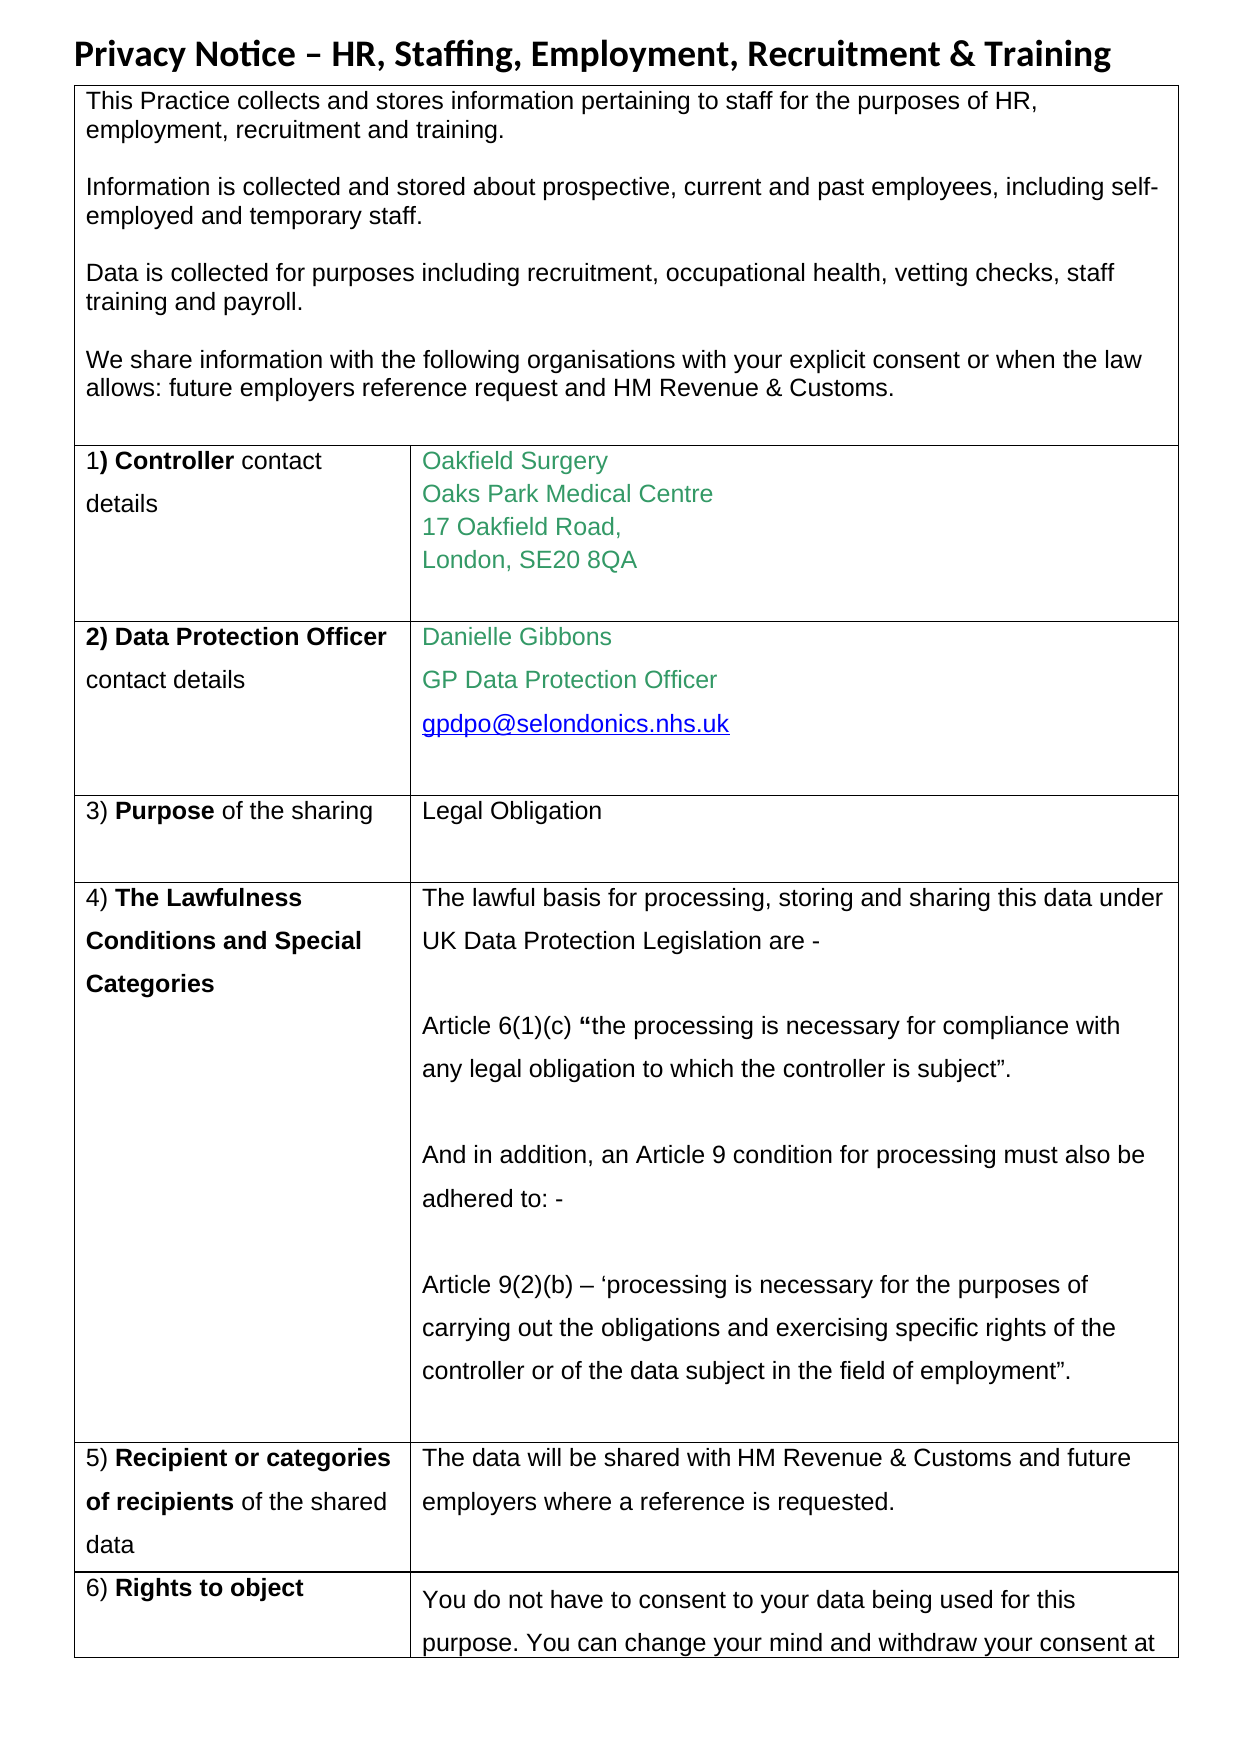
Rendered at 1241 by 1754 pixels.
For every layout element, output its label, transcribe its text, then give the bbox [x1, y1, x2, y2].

table_cell Legal Obligation [411, 796, 1178, 882]
table_cell 1) Controller contact details [75, 446, 410, 621]
table_cell 6) Rights to object [75, 1573, 410, 1657]
table_cell Oakfield Surgery Oaks Park Medical Centre 17 Oakfield Road, London, SE20 8QA [411, 446, 1178, 621]
table_cell 4) The Lawfulness Conditions and Special Categories [75, 883, 410, 1442]
table_cell 5) Recipient or categories of recipients of the shared data [75, 1443, 410, 1571]
table_cell 2) Data Protection Officer contact details [75, 622, 410, 795]
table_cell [411, 1573, 1178, 1657]
table_cell Danielle Gibbons GP Data Protection Officer gpdpo@selondonics.nhs.uk [411, 622, 1178, 795]
table_cell 3) Purpose of the sharing [75, 796, 410, 882]
table_cell The lawful basis for processing, storing and sharing this data under UK Data Protection Legislation are - Article 6(1)(c) “the processing is necessary for compliance with any legal obligation to which the controller is subject”. And in addition, an Article 9 condition for processing must also be adhered to: - Article 9(2)(b) – ‘processing is necessary for the purposes of carrying out the obligations and exercising specific rights of the controller or of the data subject in the field of employment”. [411, 883, 1178, 1442]
table_header This Practice collects and stores information pertaining to staff for the purposes of HR, employment, recruitment and training. Information is collected and stored about prospective, current and past employees, including self-employed and temporary staff. Data is collected for purposes including recruitment, occupational health, vetting checks, staff training and payroll. We share information with the following organisations with your explicit consent or when the law allows: future employers reference request and HM Revenue & Customs. [75, 86, 1178, 445]
table_cell The data will be shared with HM Revenue & Customs and future employers where a reference is requested. [411, 1443, 1178, 1571]
